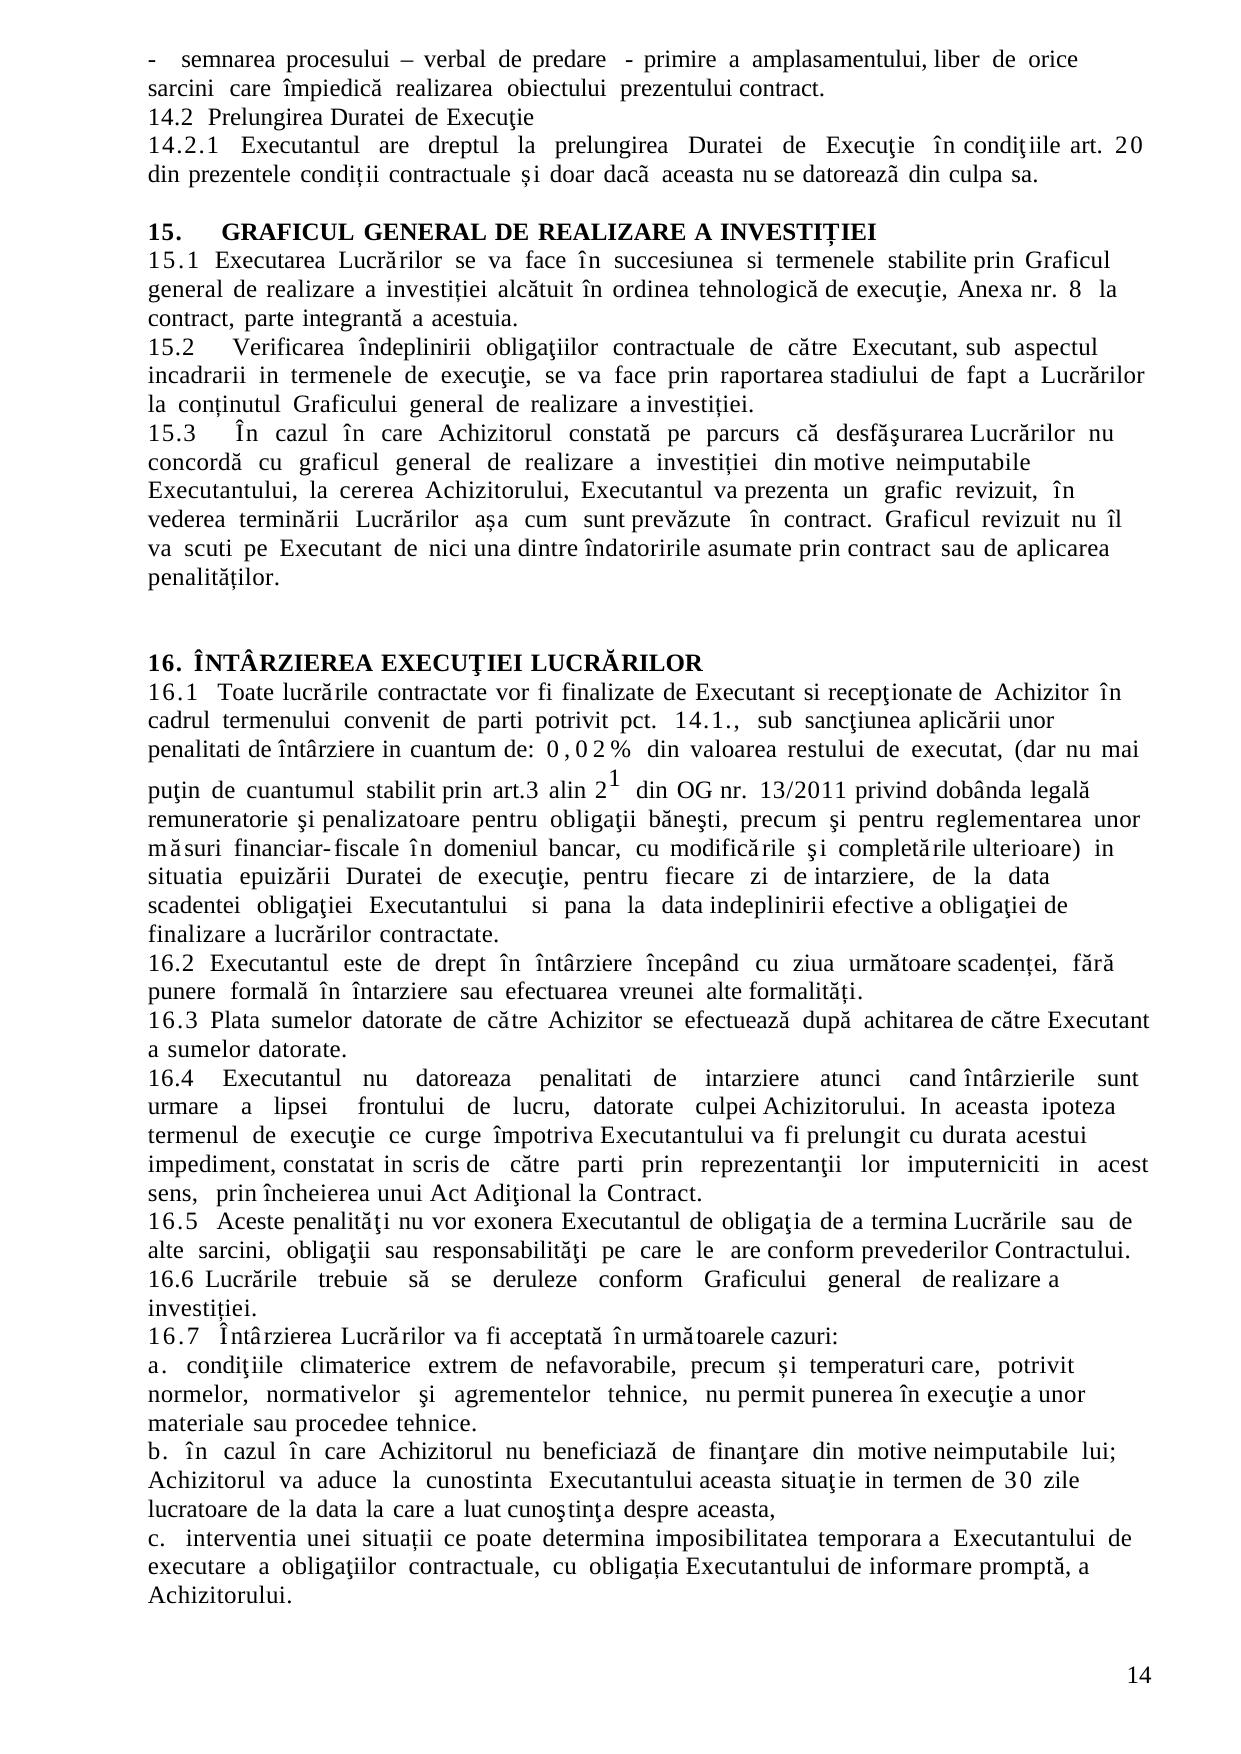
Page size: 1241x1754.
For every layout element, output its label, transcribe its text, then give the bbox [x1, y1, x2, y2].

text 16.1 Toate lucrările contractate vor fi finalizate de Executant si recepţionate de Achizitor în cadrul termenului convenit de parti potrivit pct. 14.1., sub sancţiunea aplicării unor penalitati de întârziere in cuantum de: 0,02% din valoarea restului de executat, (dar nu mai puţin de cuantumul stabilit prin art.3 alin 21 din OG nr. 13/2011 privind dobânda legală remuneratorie şi penalizatoare pentru obligaţii băneşti, precum şi pentru reglementarea unor măsuri financiar-fiscale în domeniul bancar, cu modificările şi completările ulterioare) in situatia epuizării Duratei de execuţie, pentru fiecare zi de intarziere, de la data scadentei obligaţiei Executantului si pana la data indeplinirii efective a obligaţiei de finalizare a lucrărilor contractate. [148, 677, 1152, 948]
text 15.1 Executarea Lucrărilor se va face în succesiunea si termenele stabilite prin Graficul general de realizare a investiției alcătuit în ordinea tehnologică de execuţie, Anexa nr. 8 la contract, parte integrantă a acestuia. [148, 246, 1152, 332]
text 15.2 Verificarea îndeplinirii obligaţiilor contractuale de către Executant, sub aspectul incadrarii in termenele de execuţie, se va face prin raportarea stadiului de fapt a Lucrărilor la conținutul Graficului general de realizare ainvestiției. [148, 332, 1152, 418]
text 16.6 Lucrările trebuie să se deruleze conform Graficului general de realizare a investiției. [148, 1264, 1152, 1321]
text 16.5 Aceste penalităţi nu vor exonera Executantul de obligaţia de a termina Lucrările sau de alte sarcini, obligaţii sau responsabilităţi pe care le are conform prevederilor Contractului. [148, 1206, 1152, 1264]
text 16.3 Plata sumelor datorate de către Achizitor se efectuează după achitarea de către Executant a sumelor datorate. [148, 1005, 1152, 1063]
text 16. ÎNTÂRZIEREA EXECUŢIEI LUCRĂRILOR [148, 648, 1152, 677]
text 15.3 În cazul în care Achizitorul constată pe parcurs că desfăşurarea Lucrărilor nu concordă cu graficul general de realizare a investiției din motive neimputabile Executantului, la cererea Achizitorului, Executantul va prezenta un grafic revizuit, în vederea terminării Lucrărilor așa cum sunt prevăzute în contract. Graficul revizuit nu îl va scuti pe Executant de nici una dintre îndatoririle asumate prin contract sau de aplicarea penalităților. [148, 418, 1152, 591]
text b. în cazul în care Achizitorul nu beneficiază de finanţare din motive neimputabile lui; Achizitorul va aduce la cunostinta Executantului aceasta situaţie in termen de 30 zile lucratoare de la data la care a luat cunoştinţa despre aceasta, [148, 1436, 1152, 1523]
text - semnarea procesului – verbal de predare - primire a amplasamentului, liber de orice sarcini care împiedică realizarea obiectului prezentului contract. [148, 44, 1152, 102]
text a. condiţiile climaterice extrem de nefavorabile, precum și temperaturi care, potrivit normelor, normativelor şi agrementelor tehnice, nu permit punerea în execuţie a unor materiale sau procedee tehnice. [148, 1350, 1152, 1436]
text 16.7 Întârzierea Lucrărilor va fi acceptată în următoarele cazuri: [148, 1321, 1152, 1350]
text 15. GRAFICUL GENERAL DE REALIZARE A INVESTIȚIEI [148, 217, 1152, 246]
text 16.2 Executantul este de drept în întârziere începând cu ziua următoare scadenței, fără punere formală în întarziere sau efectuarea vreunei alte formalități. [148, 948, 1152, 1005]
text c. interventia unei situații ce poate determina imposibilitatea temporara a Executantului de executare a obligaţiilor contractuale, cu obligația Executantului de informare promptă, a Achizitorului. [148, 1523, 1152, 1609]
text 16.4 Executantul nu datoreaza penalitati de intarziere atunci cand întârzierile sunt urmare a lipsei frontului de lucru, datorate culpei Achizitorului. In aceasta ipoteza termenul de execuţie ce curge împotriva Executantului va fi prelungit cu durata acestui impediment, constatat in scris de către parti prin reprezentanţii lor imputerniciti in acest sens, prin încheierea unui Act Adiţional la Contract. [148, 1063, 1152, 1206]
text 14.2.1 Executantul are dreptul la prelungirea Duratei de Execuţie în condiţiile art. 20 din prezentele condiții contractuale și doar dacã aceasta nu se datoreazã din culpa sa. [148, 131, 1152, 188]
text 14.2 Prelungirea Duratei de Execuţie [148, 102, 1152, 131]
